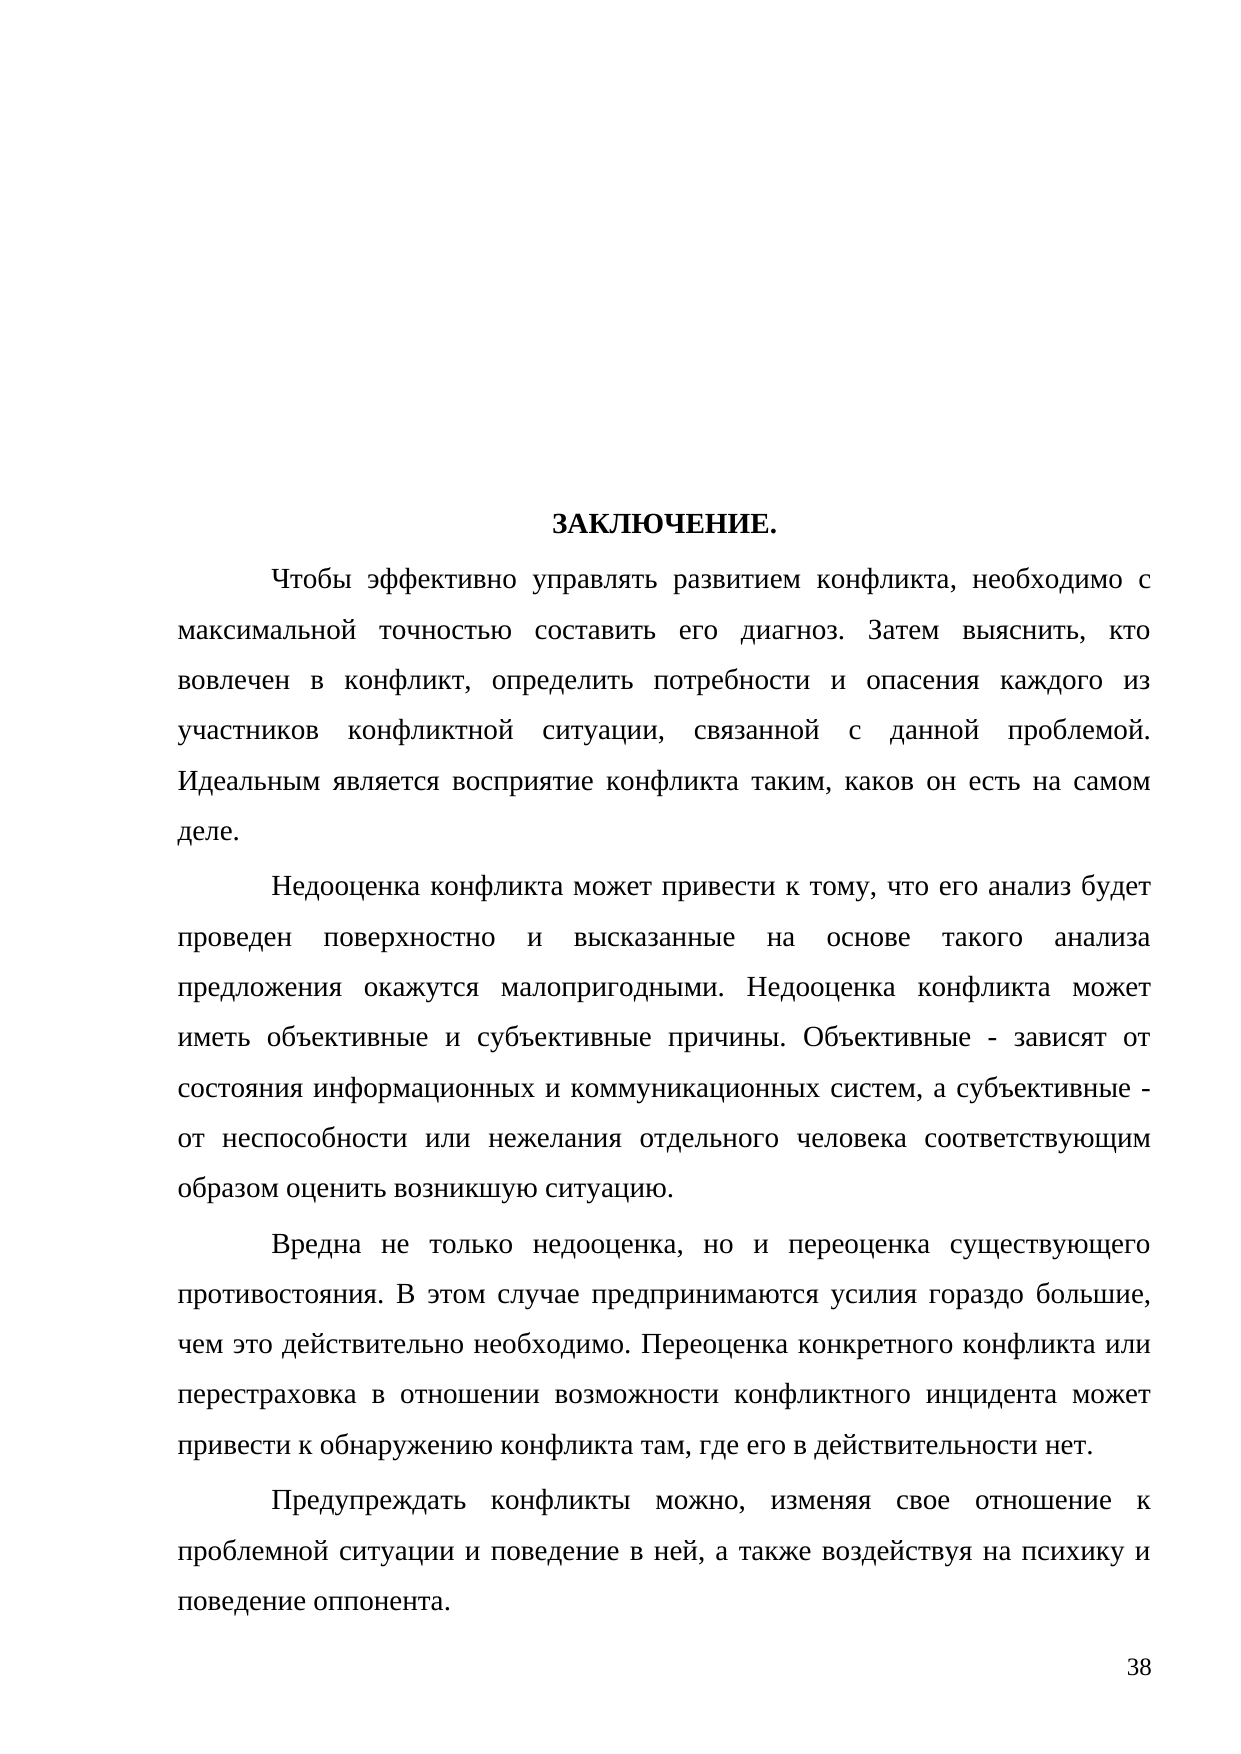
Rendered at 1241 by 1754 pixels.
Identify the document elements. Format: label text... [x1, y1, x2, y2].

text ЗАКЛЮЧЕНИЕ. [177, 506, 1152, 539]
text Чтобы эффективно управлять развитием конфликта, необходимо с максимальной точностью составить его диагноз. Затем выяснить, кто вовлечен в конфликт, определить потребности и опасения каждого из участников конфликтной ситуации, связанной с данной проблемой. Идеальным является восприятие конфликта таким, каков он есть на самом деле. [177, 561, 1152, 847]
text Недооценка конфликта может привести к тому, что его анализ будет проведен поверхностно и высказанные на основе такого анализа предложения окажутся малопригодными. Недооценка конфликта может иметь объективные и субъективные причины. Объективные - зависят от состояния информационных и коммуникационных систем, а субъективные - от неспособности или нежелания отдельного человека соответствующим образом оценить возникшую ситуацию. [177, 868, 1152, 1204]
text Предупреждать конфликты можно, изменяя свое отношение к проблемной ситуации и поведение в ней, а также воздействуя на психику и поведение оппонента. [177, 1482, 1152, 1617]
text Вредна не только недооценка, но и переоценка существующего противостояния. В этом случае предпринимаются усилия гораздо большие, чем это действительно необходимо. Переоценка конкретного конфликта или перестраховка в отношении возможности конфликтного инцидента может привести к обнаружению конфликта там, где его в действительности нет. [177, 1226, 1152, 1461]
